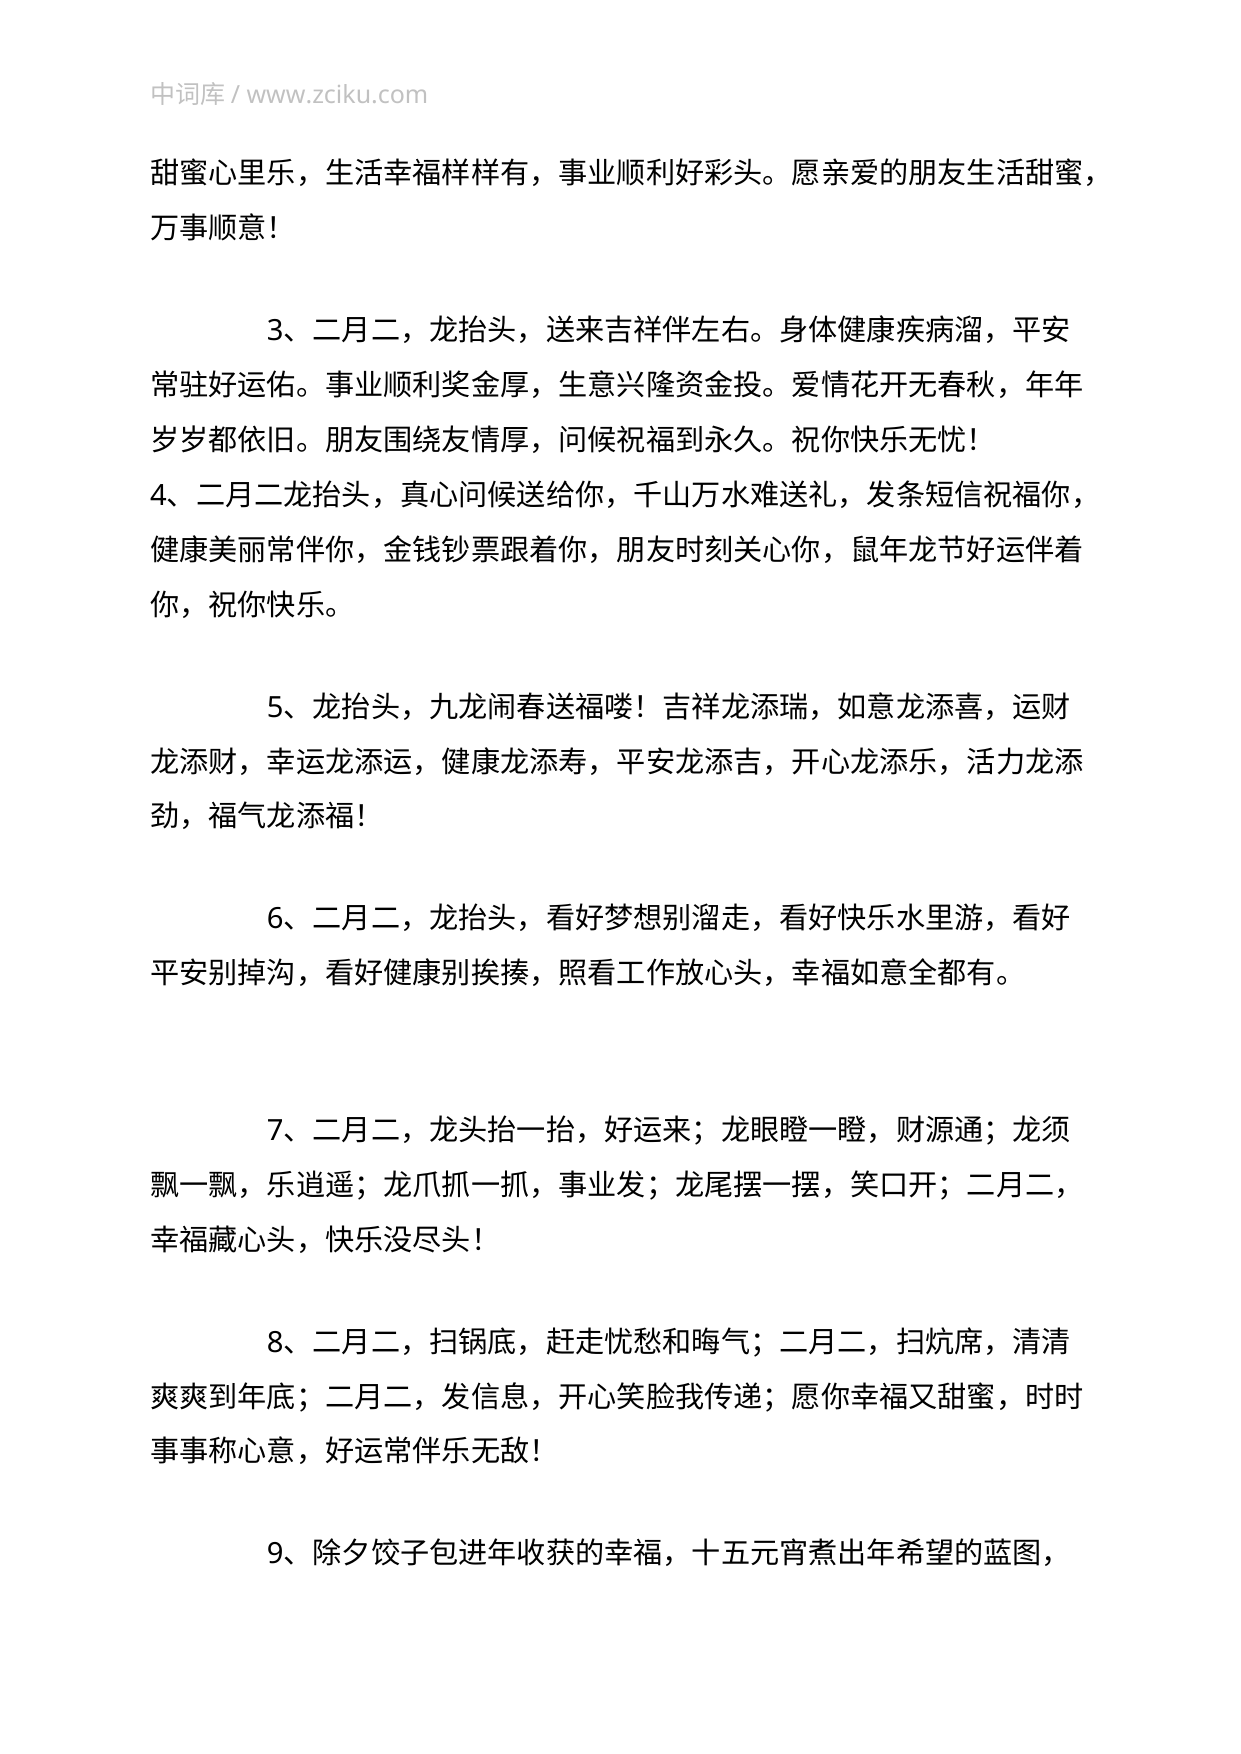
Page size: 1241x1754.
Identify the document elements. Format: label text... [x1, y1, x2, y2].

text 3、二月二，龙抬头，送来吉祥伴左右。身体健康疾病溜，平安常驻好运佑。事业顺利奖金厚，生意兴隆资金投。爱情花开无春秋，年年岁岁都依旧。朋友围绕友情厚，问候祝福到永久。祝你快乐无忧！ 4、二月二龙抬头，真心问候送给你，千山万水难送礼，发条短信祝福你，健康美丽常伴你，金钱钞票跟着你，朋友时刻关心你，鼠年龙节好运伴着你，祝你快乐。 [150, 307, 1090, 624]
text 7、二月二，龙头抬一抬，好运来；龙眼瞪一瞪，财源通；龙须飘一飘，乐逍遥；龙爪抓一抓，事业发；龙尾摆一摆，笑口开；二月二，幸福藏心头，快乐没尽头！ [150, 1106, 1090, 1259]
text 6、二月二，龙抬头，看好梦想别溜走，看好快乐水里游，看好平安别掉沟，看好健康别挨揍，照看工作放心头，幸福如意全都有。 [150, 895, 1090, 1047]
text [150, 1530, 1090, 1572]
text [150, 150, 1090, 247]
text 5、龙抬头，九龙闹春送福喽！吉祥龙添瑞，如意龙添喜，运财龙添财，幸运龙添运，健康龙添寿，平安龙添吉，开心龙添乐，活力龙添劲，福气龙添福！ [150, 683, 1090, 835]
text 8、二月二，扫锅底，赶走忧愁和晦气；二月二，扫炕席，清清爽爽到年底；二月二，发信息，开心笑脸我传递；愿你幸福又甜蜜，时时事事称心意，好运常伴乐无敌！ [150, 1318, 1090, 1470]
